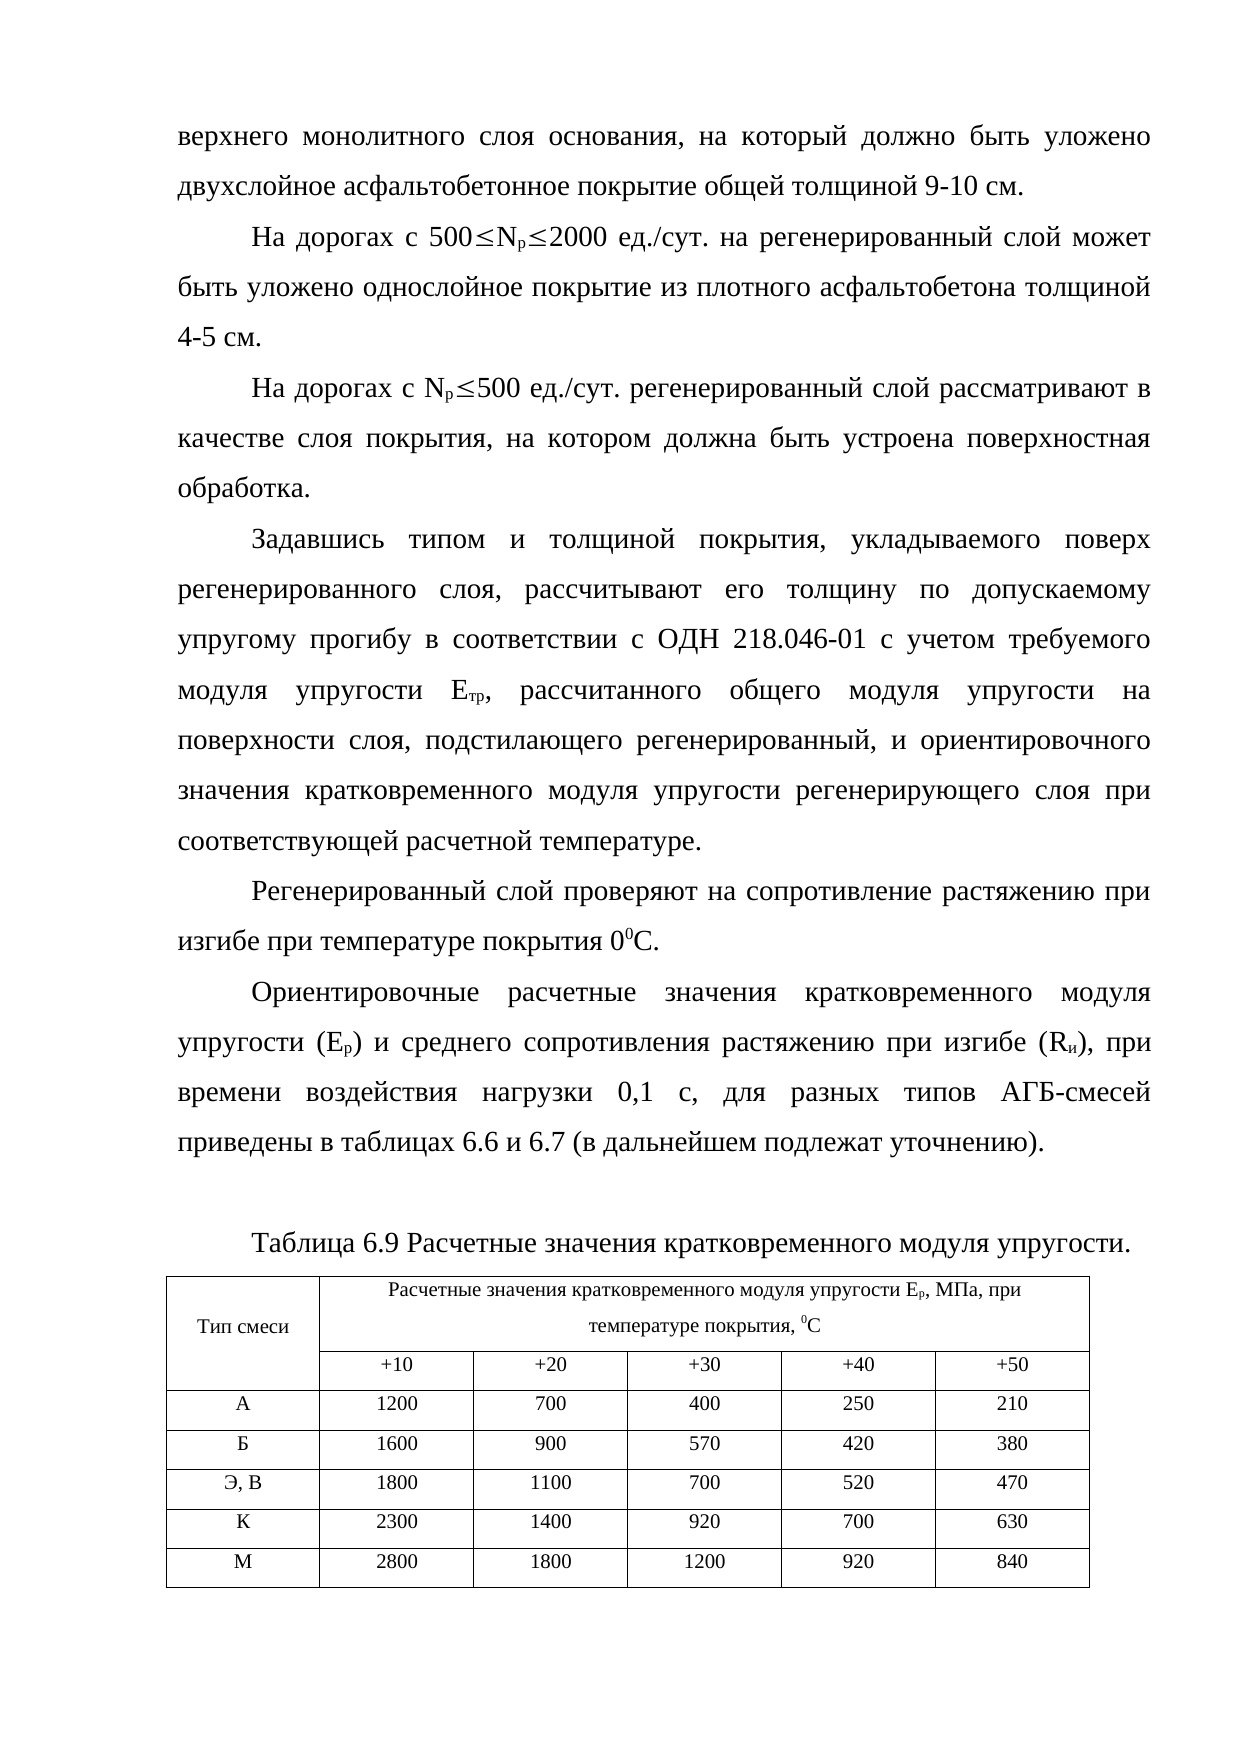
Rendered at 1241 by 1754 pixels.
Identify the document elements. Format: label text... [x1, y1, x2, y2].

text Регенерированный слой проверяют на сопротивление растяжению при изгибе при температуре покрытия 00С. [177, 873, 1152, 957]
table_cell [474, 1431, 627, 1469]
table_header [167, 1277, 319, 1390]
text На дорогах с Nр500 ед./сут. регенерированный слой рассматривают в качестве слоя покрытия, на котором должна быть устроена поверхностная обработка. [177, 370, 1152, 504]
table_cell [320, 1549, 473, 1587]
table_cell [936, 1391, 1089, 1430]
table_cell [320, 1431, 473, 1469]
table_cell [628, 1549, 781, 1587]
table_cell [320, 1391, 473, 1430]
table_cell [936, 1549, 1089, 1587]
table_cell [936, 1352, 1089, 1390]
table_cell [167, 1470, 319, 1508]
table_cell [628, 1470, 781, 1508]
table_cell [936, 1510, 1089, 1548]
text На дорогах с 500Nр2000 ед./сут. на регенерированный слой может быть уложено однослойное покрытие из плотного асфальтобетона толщиной 4-5 см. [177, 219, 1152, 353]
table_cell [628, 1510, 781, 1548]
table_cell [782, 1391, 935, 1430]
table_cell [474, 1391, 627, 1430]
text Задавшись типом и толщиной покрытия, укладываемого поверх регенерированного слоя, рассчитывают его толщину по допускаемому упругому прогибу в соответствии с ОДН 218.046-01 с учетом требуемого модуля упругости Етр, рассчитанного общего модуля упругости на поверхности слоя, подстилающего регенерированный, и ориентировочного значения кратковременного модуля упругости регенерирующего слоя при соответствующей расчетной температуре. [177, 521, 1152, 856]
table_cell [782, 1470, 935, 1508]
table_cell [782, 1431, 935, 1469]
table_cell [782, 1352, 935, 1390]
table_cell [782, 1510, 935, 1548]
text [177, 118, 1152, 202]
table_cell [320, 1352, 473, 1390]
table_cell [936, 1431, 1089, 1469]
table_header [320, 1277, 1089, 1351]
text Таблица 6.9 Расчетные значения кратковременного модуля упругости. [177, 1225, 1152, 1259]
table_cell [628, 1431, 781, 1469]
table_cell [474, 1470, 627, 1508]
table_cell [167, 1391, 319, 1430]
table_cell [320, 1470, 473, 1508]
text Ориентировочные расчетные значения кратковременного модуля упругости (Ер) и среднего сопротивления растяжению при изгибе (Rи), при времени воздействия нагрузки 0,1 с, для разных типов АГБ-смесей приведены в таблицах 6.6 и 6.7 (в дальнейшем подлежат уточнению). [177, 974, 1152, 1158]
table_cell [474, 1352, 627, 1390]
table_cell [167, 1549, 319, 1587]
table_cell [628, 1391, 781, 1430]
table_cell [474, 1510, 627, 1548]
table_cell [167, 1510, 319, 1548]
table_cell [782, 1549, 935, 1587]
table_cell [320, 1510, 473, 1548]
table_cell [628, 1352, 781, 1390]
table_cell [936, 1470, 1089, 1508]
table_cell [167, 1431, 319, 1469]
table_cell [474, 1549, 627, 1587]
